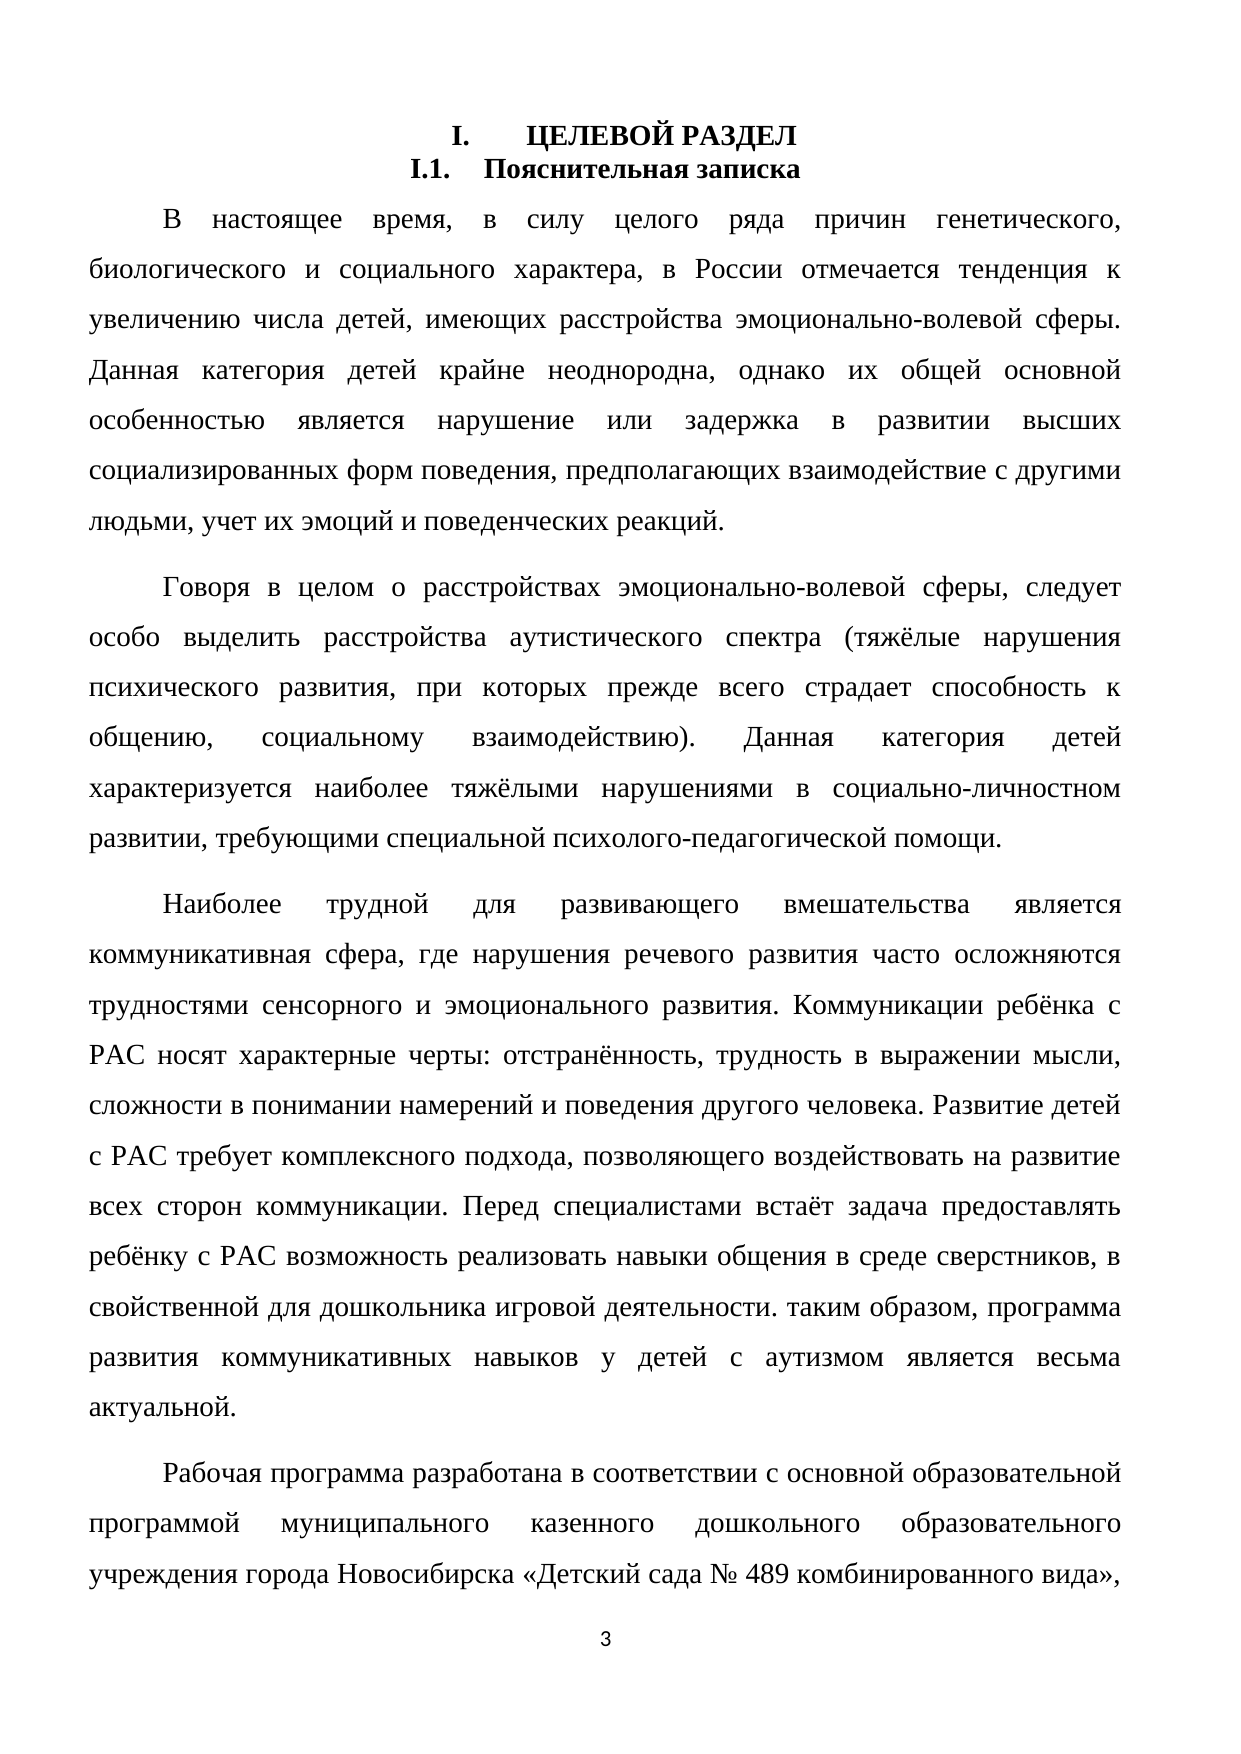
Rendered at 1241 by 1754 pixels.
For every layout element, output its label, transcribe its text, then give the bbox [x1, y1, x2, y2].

list Пояснительная записка [88, 152, 1122, 185]
text Говоря в целом о расстройствах эмоционально-волевой сферы, следует особо выделить расстройства аутистического спектра (тяжёлые нарушения психического развития, при которых прежде всего страдает способность к общению, социальному взаимодействию). Данная категория детей характеризуется наиболее тяжёлыми нарушениями в социально-личностном развитии, требующими специальной психолого-педагогической помощи. [88, 569, 1122, 854]
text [88, 1455, 1122, 1589]
text Наиболее трудной для развивающего вмешательства является коммуникативная сфера, где нарушения речевого развития часто осложняются трудностями сенсорного и эмоционального развития. Коммуникации ребёнка с РАС носят характерные черты: отстранённость, трудность в выражении мысли, сложности в понимании намерений и поведения другого человека. Развитие детей с РАС требует комплексного подхода, позволяющего воздействовать на развитие всех сторон коммуникации. Перед специалистами встаёт задача предоставлять ребёнку с РАС возможность реализовать навыки общения в среде сверстников, в свойственной для дошкольника игровой деятельности. таким образом, программа развития коммуникативных навыков у детей с аутизмом является весьма актуальной. [88, 886, 1122, 1423]
list ЦЕЛЕВОЙ РАЗДЕЛ [126, 118, 1122, 152]
text В настоящее время, в силу целого ряда причин генетического, биологического и социального характера, в России отмечается тенденция к увеличению числа детей, имеющих расстройства эмоционально-волевой сферы. Данная категория детей крайне неоднородна, однако их общей основной особенностью является нарушение или задержка в развитии высших социализированных форм поведения, предполагающих взаимодействие с другими людьми, учет их эмоций и поведенческих реакций. [88, 201, 1122, 536]
